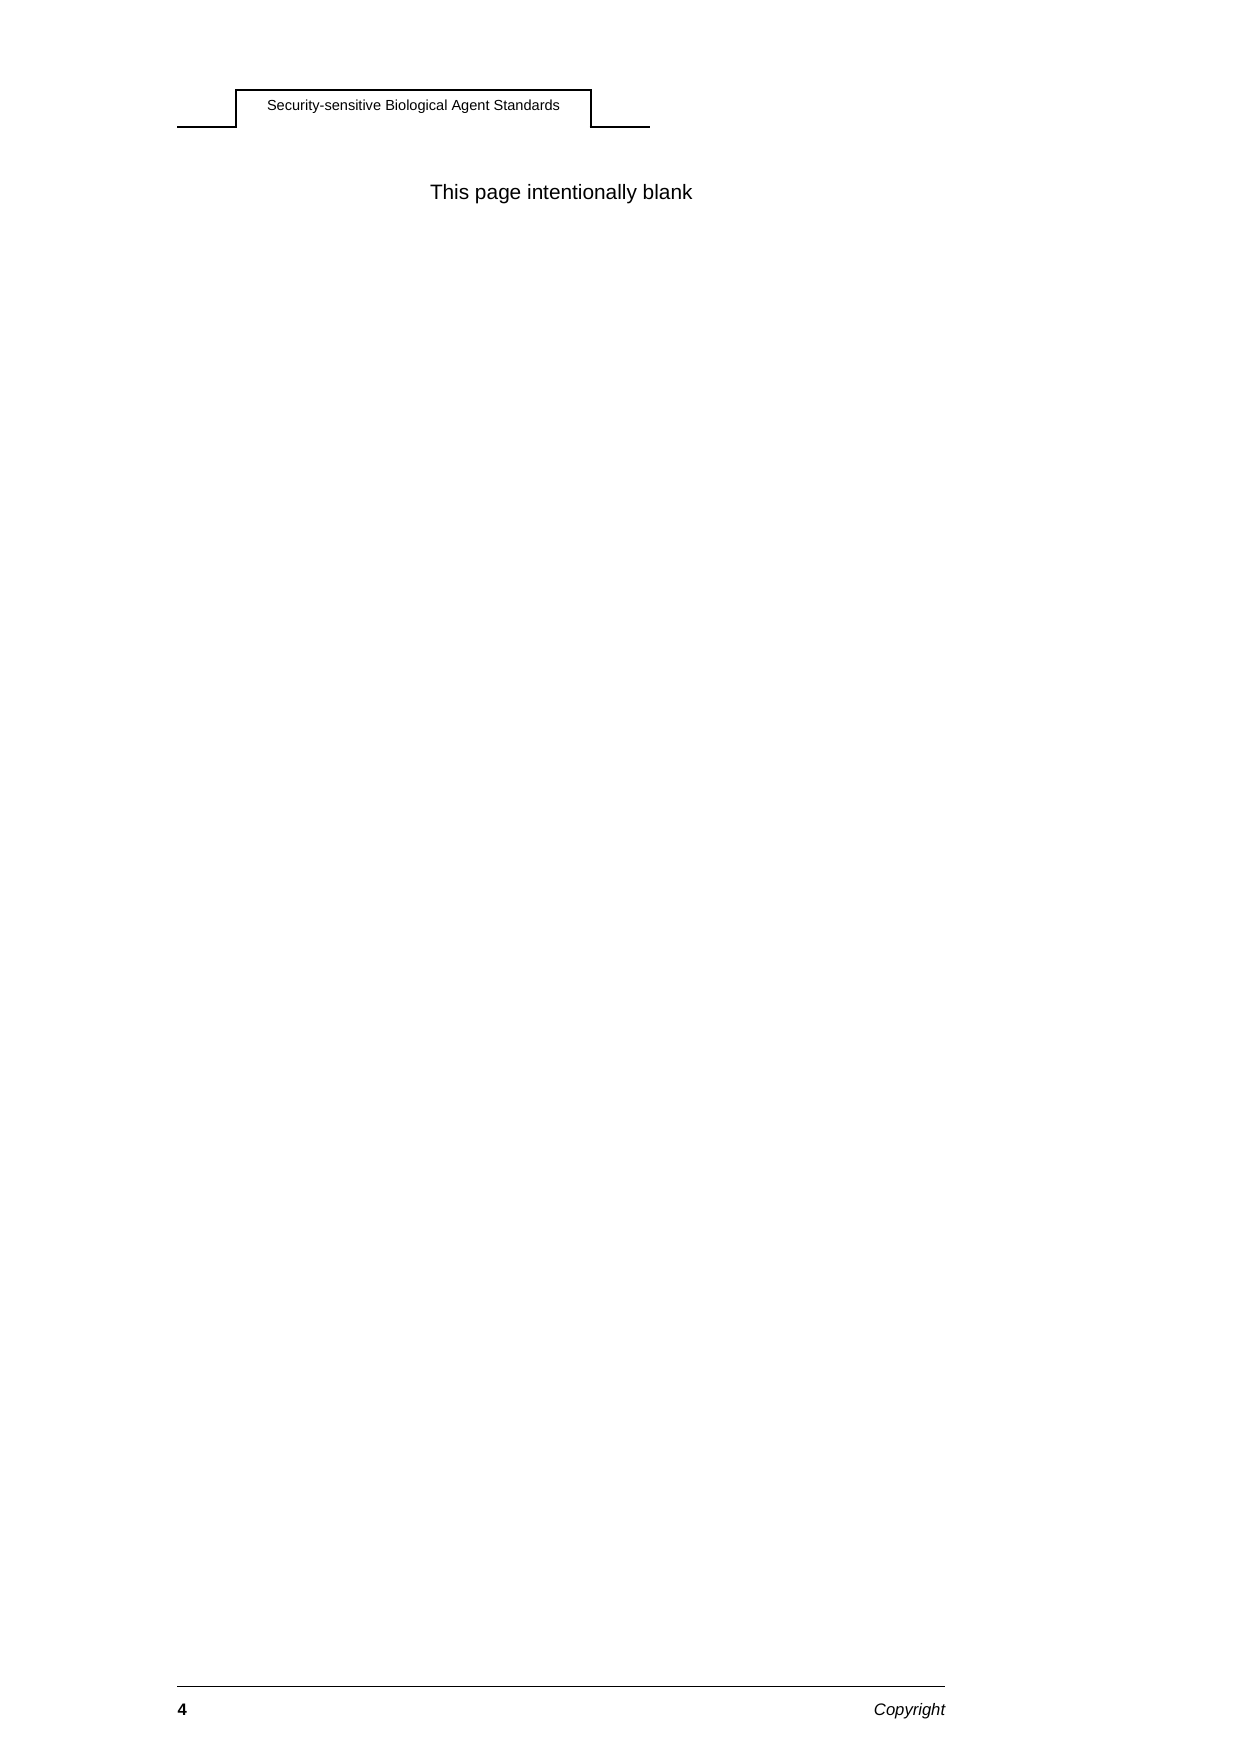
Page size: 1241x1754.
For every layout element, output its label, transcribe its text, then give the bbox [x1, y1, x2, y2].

text This page intentionally blank [177, 178, 945, 203]
